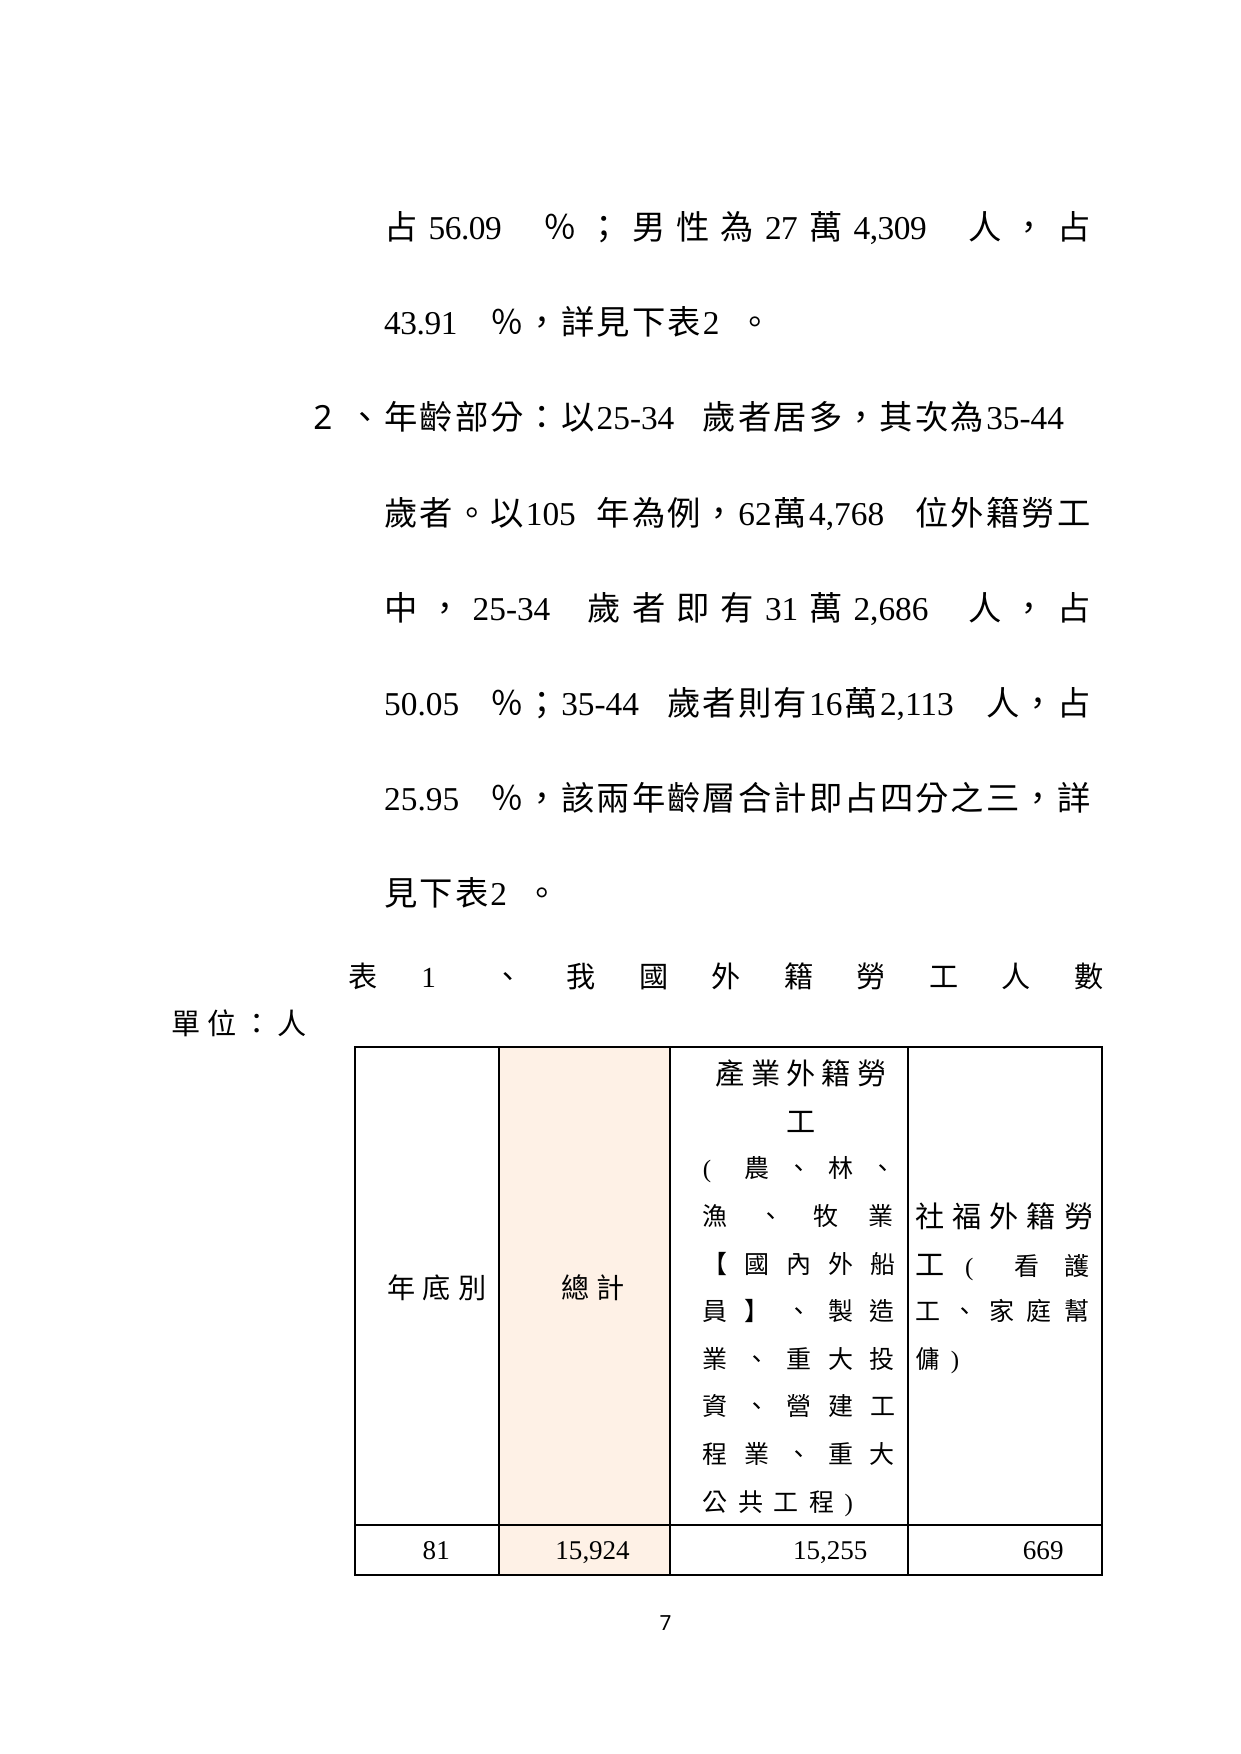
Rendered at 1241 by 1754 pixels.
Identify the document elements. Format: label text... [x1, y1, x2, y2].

table_cell 669 [909, 1526, 1101, 1574]
table_header 社福外籍勞工(看護工、家庭幫傭) [909, 1048, 1101, 1524]
subtitle 表1、我國外籍勞工人數 單位：人 [170, 951, 1110, 1046]
table_header 產業外籍勞工 (農、林、漁、牧業【國內外船員】、製造業、重大投資、營建工程業、重大公共工程) [671, 1048, 907, 1524]
table_header 年底別 [356, 1048, 498, 1524]
table_header 總計 [500, 1048, 669, 1524]
subtitle 性別部分：女性外籍勞工居多，以105年為例，62萬4,768位外籍勞工中，女性為35萬459人，占56.09％；男性為27萬4,309人，占43.91％，詳見下表2。 [296, 177, 1092, 368]
table_cell 81 [356, 1526, 498, 1574]
table_cell 15,924 [500, 1526, 669, 1574]
subtitle 年齡部分：以25-34歲者居多，其次為35-44歲者。以105年為例，62萬4,768位外籍勞工中，25-34歲者即有31萬2,686人，占50.05％；35-44歲者則有16萬2,113人，占25.95％，該兩年齡層合計即占四分之三，詳見下表2。 [296, 368, 1092, 939]
table_cell 15,255 [671, 1526, 907, 1574]
